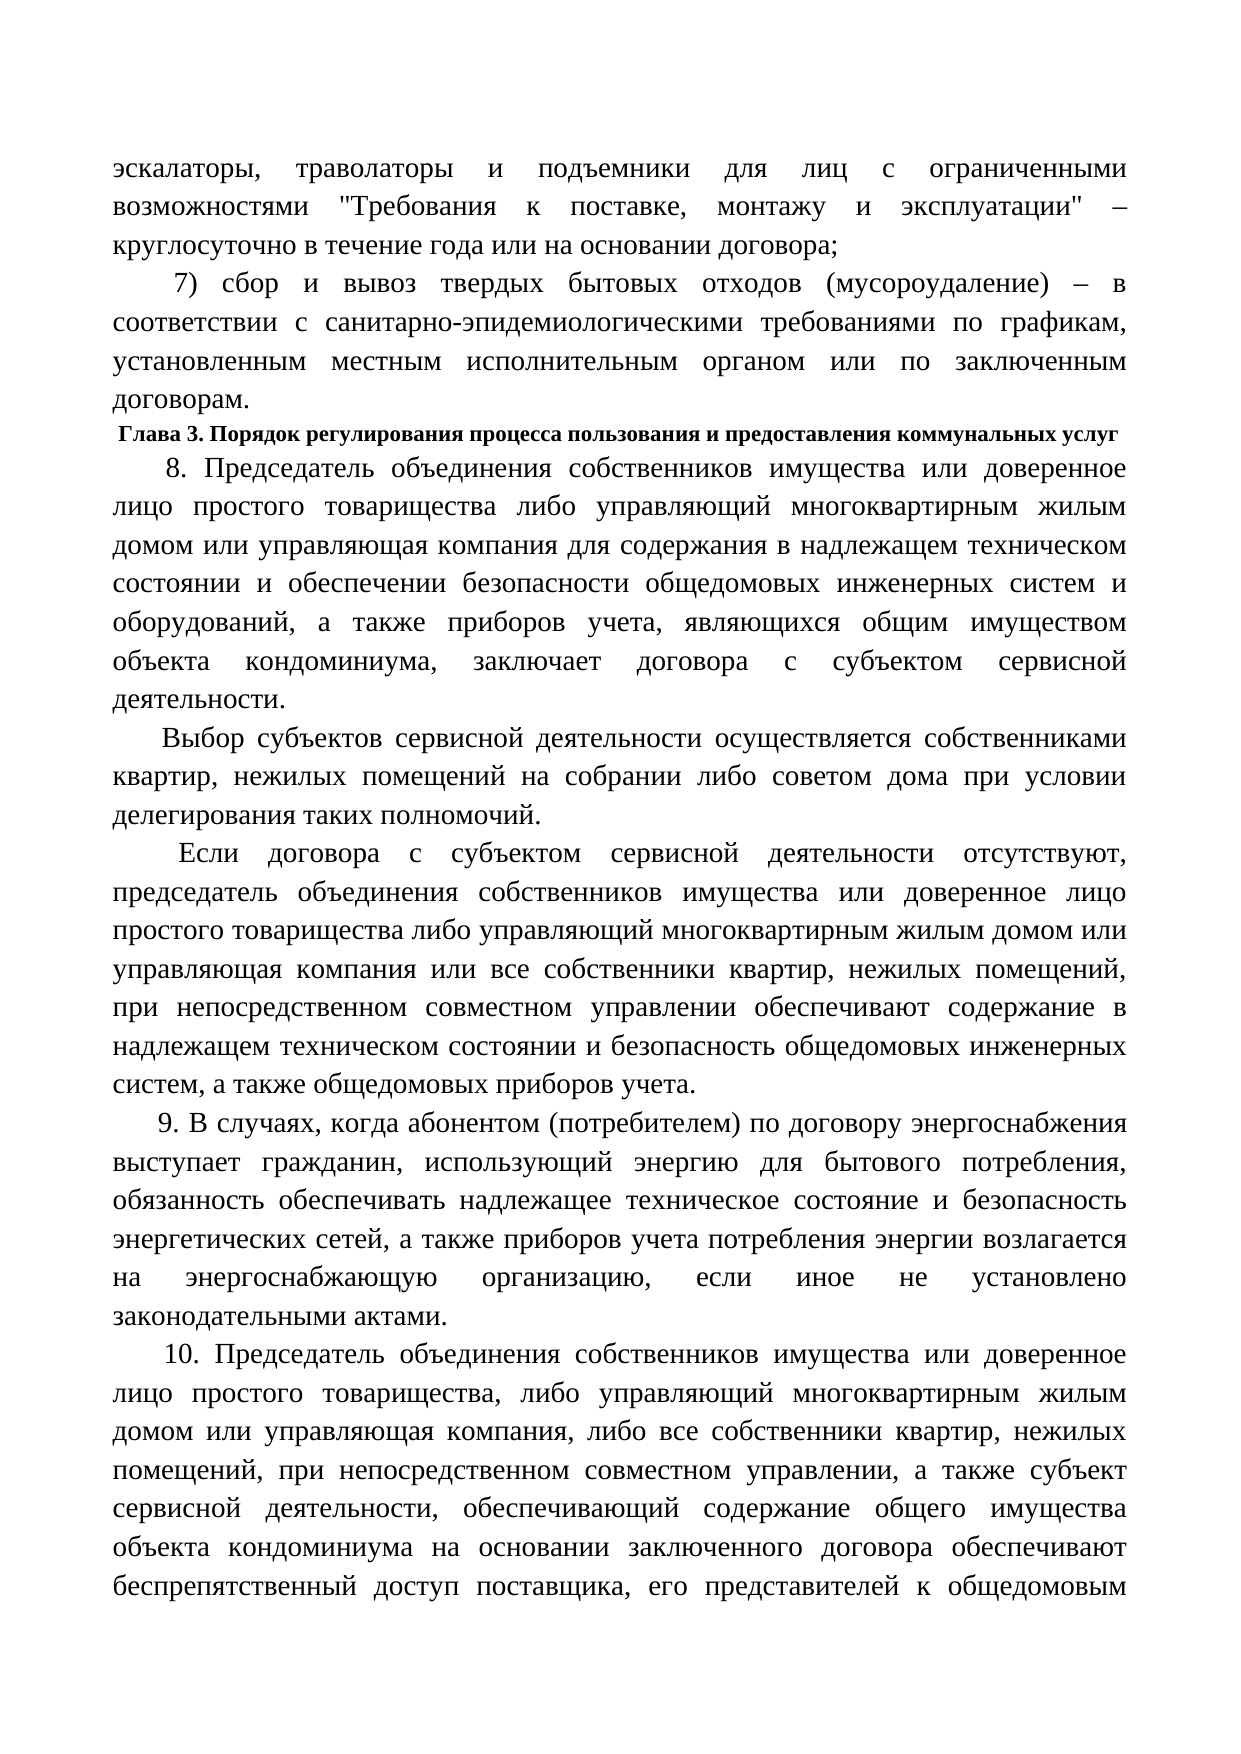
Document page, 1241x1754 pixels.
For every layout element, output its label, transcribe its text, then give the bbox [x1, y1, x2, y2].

text 9. В случаях, когда абонентом (потребителем) по договору энергоснабжения выступает гражданин, использующий энергию для бытового потребления, обязанность обеспечивать надлежащее техническое состояние и безопасность энергетических сетей, а также приборов учета потребления энергии возлагается на энергоснабжающую организацию, если иное не установлено законодательными актами. [112, 1105, 1128, 1331]
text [112, 1336, 1128, 1601]
text 7) сбор и вывоз твердых бытовых отходов (мусороудаление) – в соответствии с санитарно-эпидемиологическими требованиями по графикам, установленным местным исполнительным органом или по заключенным договорам. [112, 266, 1128, 415]
text 8. Председатель объединения собственников имущества или доверенное лицо простого товарищества либо управляющий многоквартирным жилым домом или управляющая компания для содержания в надлежащем техническом состоянии и обеспечении безопасности общедомовых инженерных систем и оборудований, а также приборов учета, являющихся общим имуществом объекта кондоминиума, заключает договора с субъектом сервисной деятельности. [112, 450, 1128, 715]
text Глава 3. Порядок регулирования процесса пользования и предоставления коммунальных услуг [112, 420, 1128, 446]
text Выбор субъектов сервисной деятельности осуществляется собственниками квартир, нежилых помещений на собрании либо советом дома при условии делегирования таких полномочий. [112, 720, 1128, 830]
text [112, 150, 1128, 261]
text Если договора с субъектом сервисной деятельности отсутствуют, председатель объединения собственников имущества или доверенное лицо простого товарищества либо управляющий многоквартирным жилым домом или управляющая компания или все собственники квартир, нежилых помещений, при непосредственном совместном управлении обеспечивают содержание в надлежащем техническом состоянии и безопасность общедомовых инженерных систем, а также общедомовых приборов учета. [112, 835, 1128, 1100]
